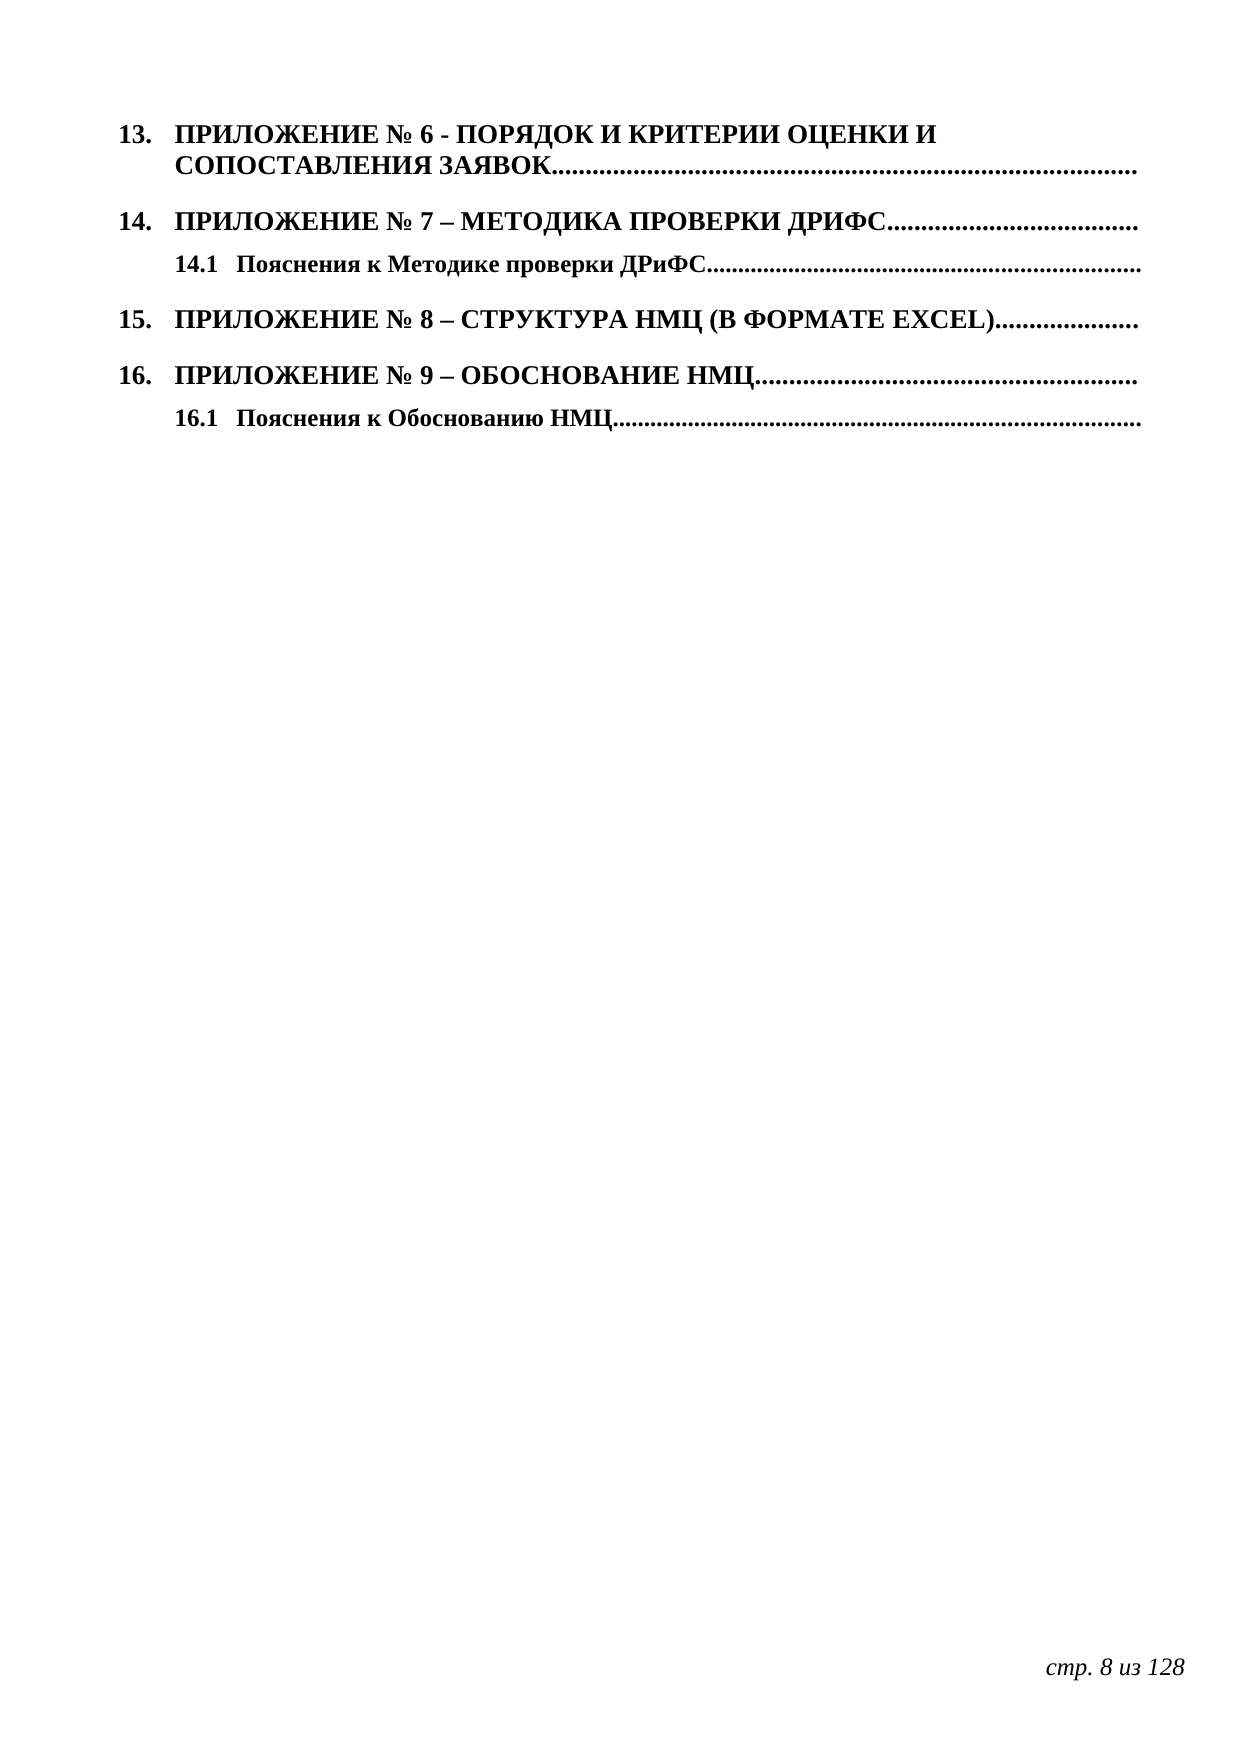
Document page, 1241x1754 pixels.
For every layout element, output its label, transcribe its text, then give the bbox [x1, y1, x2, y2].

text 16. ПРИЛОЖЕНИЕ № 9 – Обоснование НМЦ 131 [118, 359, 1063, 390]
text 14.1 Пояснения к Методике проверки ДРиФС 129 [174, 249, 1093, 278]
text 13. ПРИЛОЖЕНИЕ № 6 - ПОРЯДОК И КРИТЕРИИ ОЦЕНКИ И СОПОСТАВЛЕНИЯ ЗАЯВОК 125 [118, 118, 1063, 180]
text 15. ПРИЛОЖЕНИЕ № 8 – СТРУКТУРА НМЦ (в формате Excel) 130 [118, 303, 1063, 334]
text 14. ПРИЛОЖЕНИЕ № 7 – МЕТОДИКА ПРОВЕРКИ ДРИФС 129 [118, 205, 1063, 237]
text 16.1 Пояснения к Обоснованию НМЦ 131 [174, 403, 1093, 431]
